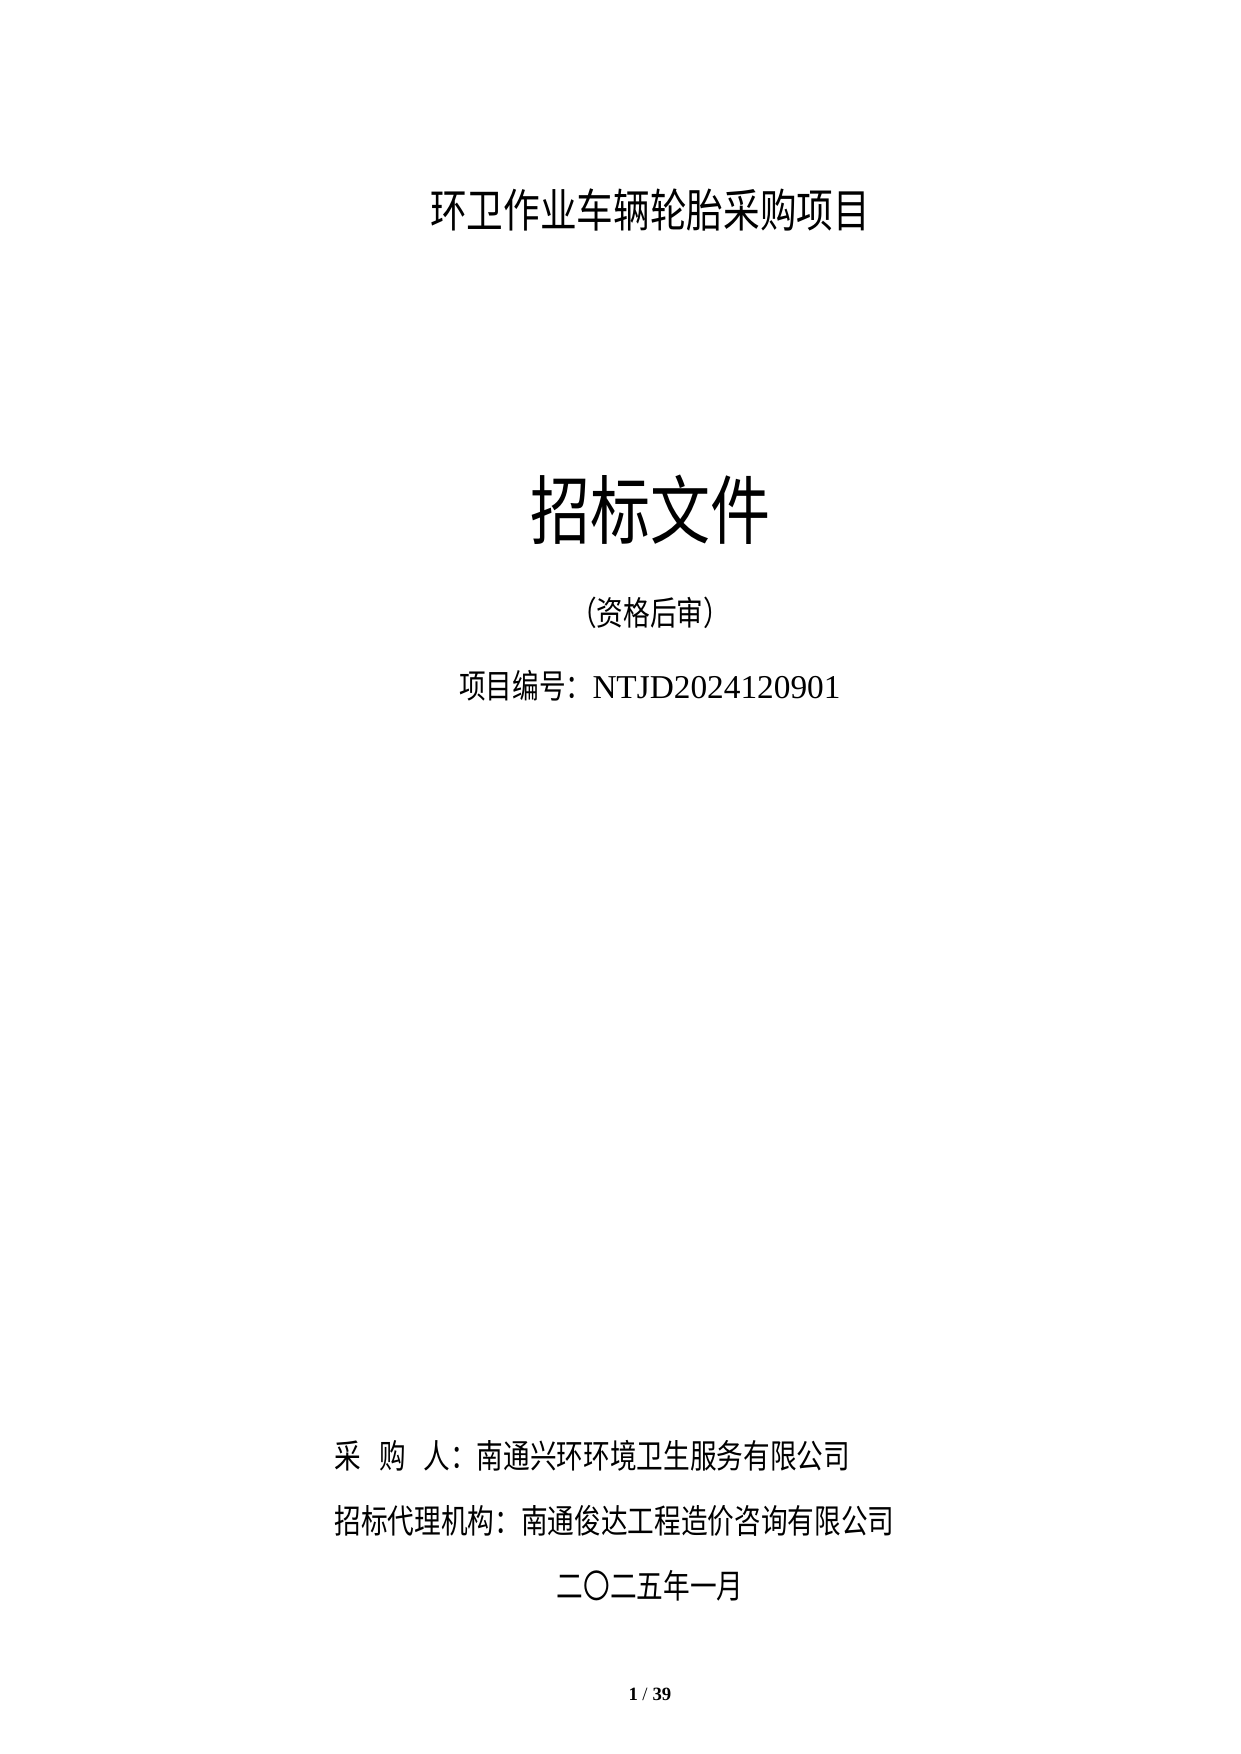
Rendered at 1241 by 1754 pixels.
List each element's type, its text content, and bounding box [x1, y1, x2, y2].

text 环卫作业车辆轮胎采购项目 [148, 159, 1152, 256]
text 招标代理机构：南通俊达工程造价咨询有限公司 [148, 1487, 1152, 1552]
text 二〇二五年一月 [148, 1552, 1152, 1617]
text （资格后审） [148, 587, 1152, 635]
text 采 购 人：南通兴环环境卫生服务有限公司 [148, 1422, 1152, 1487]
text 项目编号：NTJD2024120901 [148, 659, 1152, 708]
text 招标文件 [148, 451, 1152, 560]
